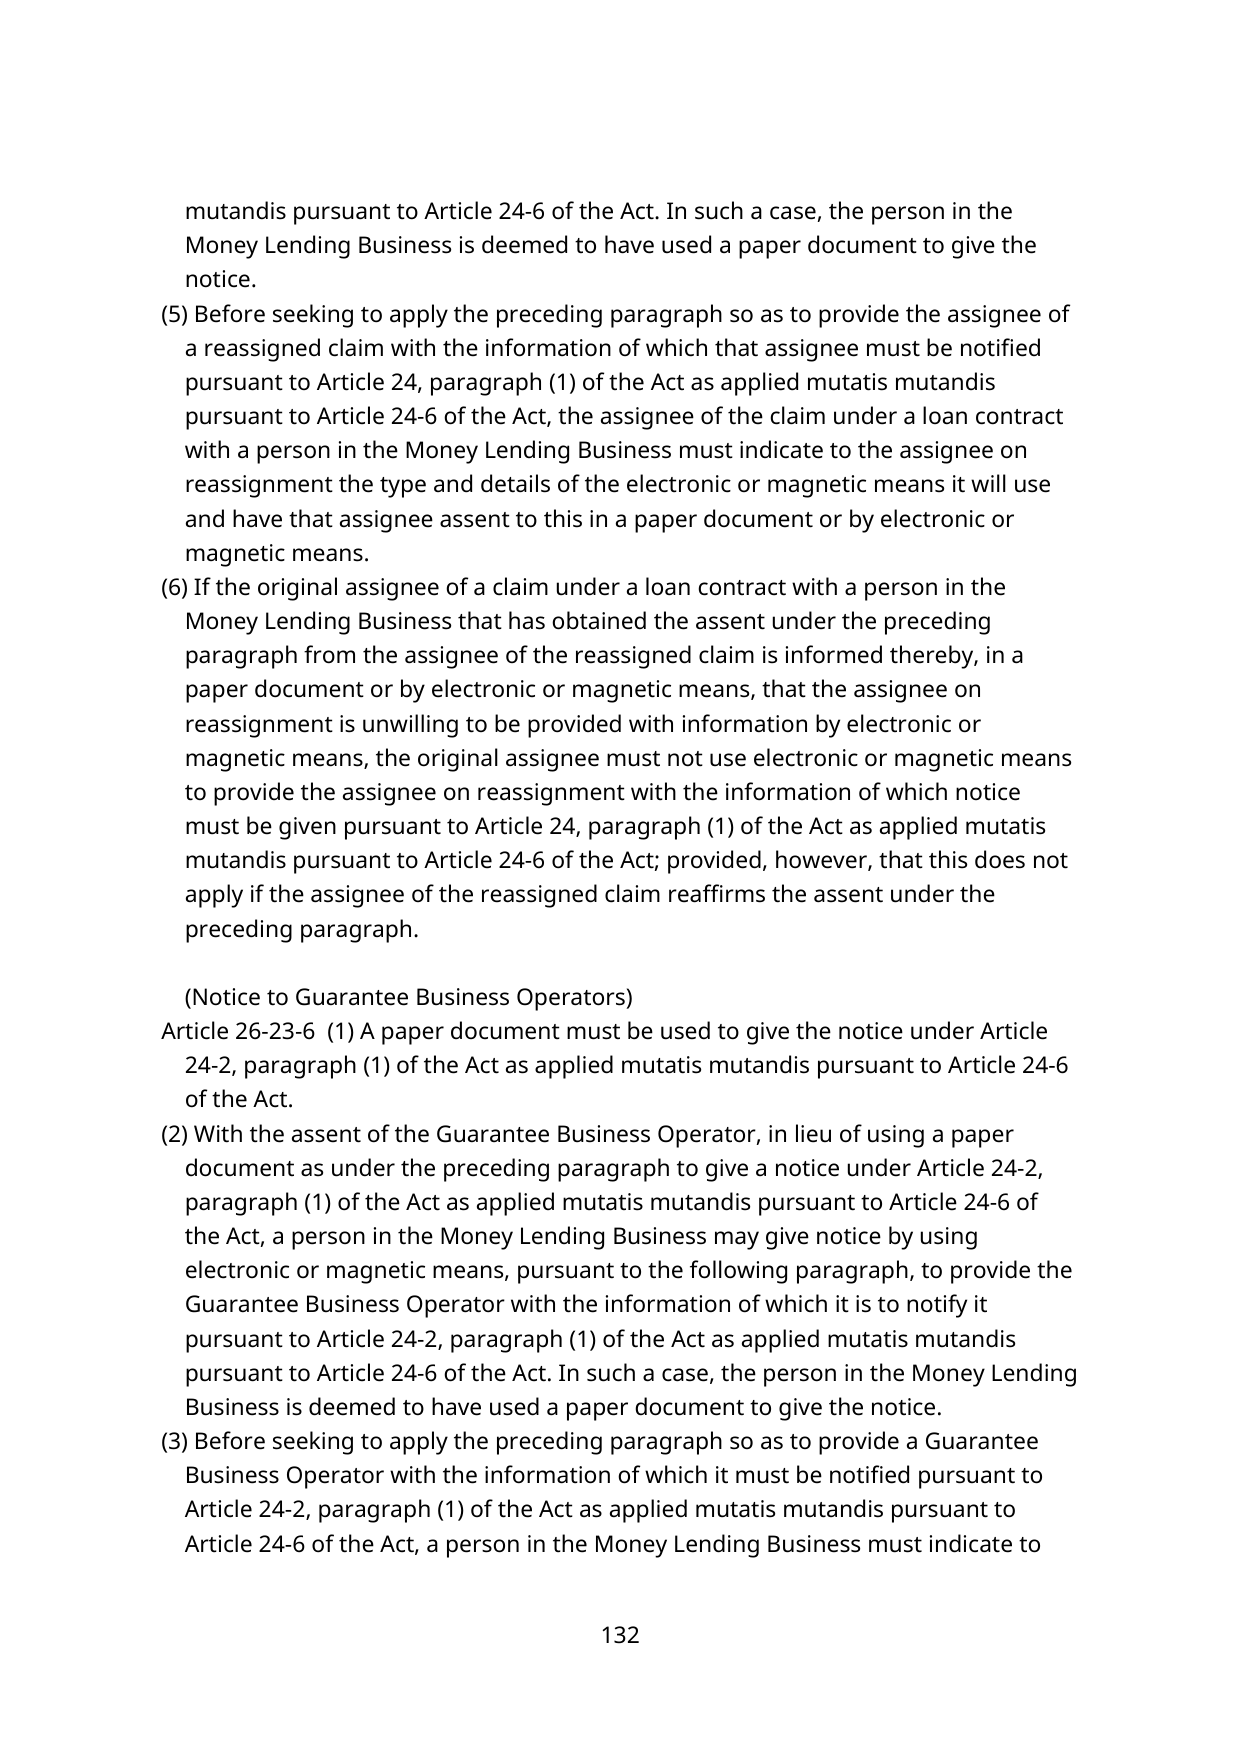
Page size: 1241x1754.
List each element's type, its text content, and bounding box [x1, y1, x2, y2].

text Article 26-23-6 (1) A paper document must be used to give the notice under Article 24-2, paragraph (1) of the Act as applied mutatis mutandis pursuant to Article 24-6 of the Act. [161, 1014, 1079, 1116]
text (2) With the assent of the Guarantee Business Operator, in lieu of using a paper document as under the preceding paragraph to give a notice under Article 24-2, paragraph (1) of the Act as applied mutatis mutandis pursuant to Article 24-6 of the Act, a person in the Money Lending Business may give notice by using electronic or magnetic means, pursuant to the following paragraph, to provide the Guarantee Business Operator with the information of which it is to notify it pursuant to Article 24-2, paragraph (1) of the Act as applied mutatis mutandis pursuant to Article 24-6 of the Act. In such a case, the person in the Money Lending Business is deemed to have used a paper document to give the notice. [161, 1116, 1079, 1424]
text (Notice to Guarantee Business Operators) [184, 979, 1079, 1014]
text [161, 194, 1079, 296]
text (6) If the original assignee of a claim under a loan contract with a person in the Money Lending Business that has obtained the assent under the preceding paragraph from the assignee of the reassigned claim is informed thereby, in a paper document or by electronic or magnetic means, that the assignee on reassignment is unwilling to be provided with information by electronic or magnetic means, the original assignee must not use electronic or magnetic means to provide the assignee on reassignment with the information of which notice must be given pursuant to Article 24, paragraph (1) of the Act as applied mutatis mutandis pursuant to Article 24-6 of the Act; provided, however, that this does not apply if the assignee of the reassigned claim reaffirms the assent under the preceding paragraph. [161, 569, 1079, 945]
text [161, 1424, 1079, 1560]
text (5) Before seeking to apply the preceding paragraph so as to provide the assignee of a reassigned claim with the information of which that assignee must be notified pursuant to Article 24, paragraph (1) of the Act as applied mutatis mutandis pursuant to Article 24-6 of the Act, the assignee of the claim under a loan contract with a person in the Money Lending Business must indicate to the assignee on reassignment the type and details of the electronic or magnetic means it will use and have that assignee assent to this in a paper document or by electronic or magnetic means. [161, 296, 1079, 569]
